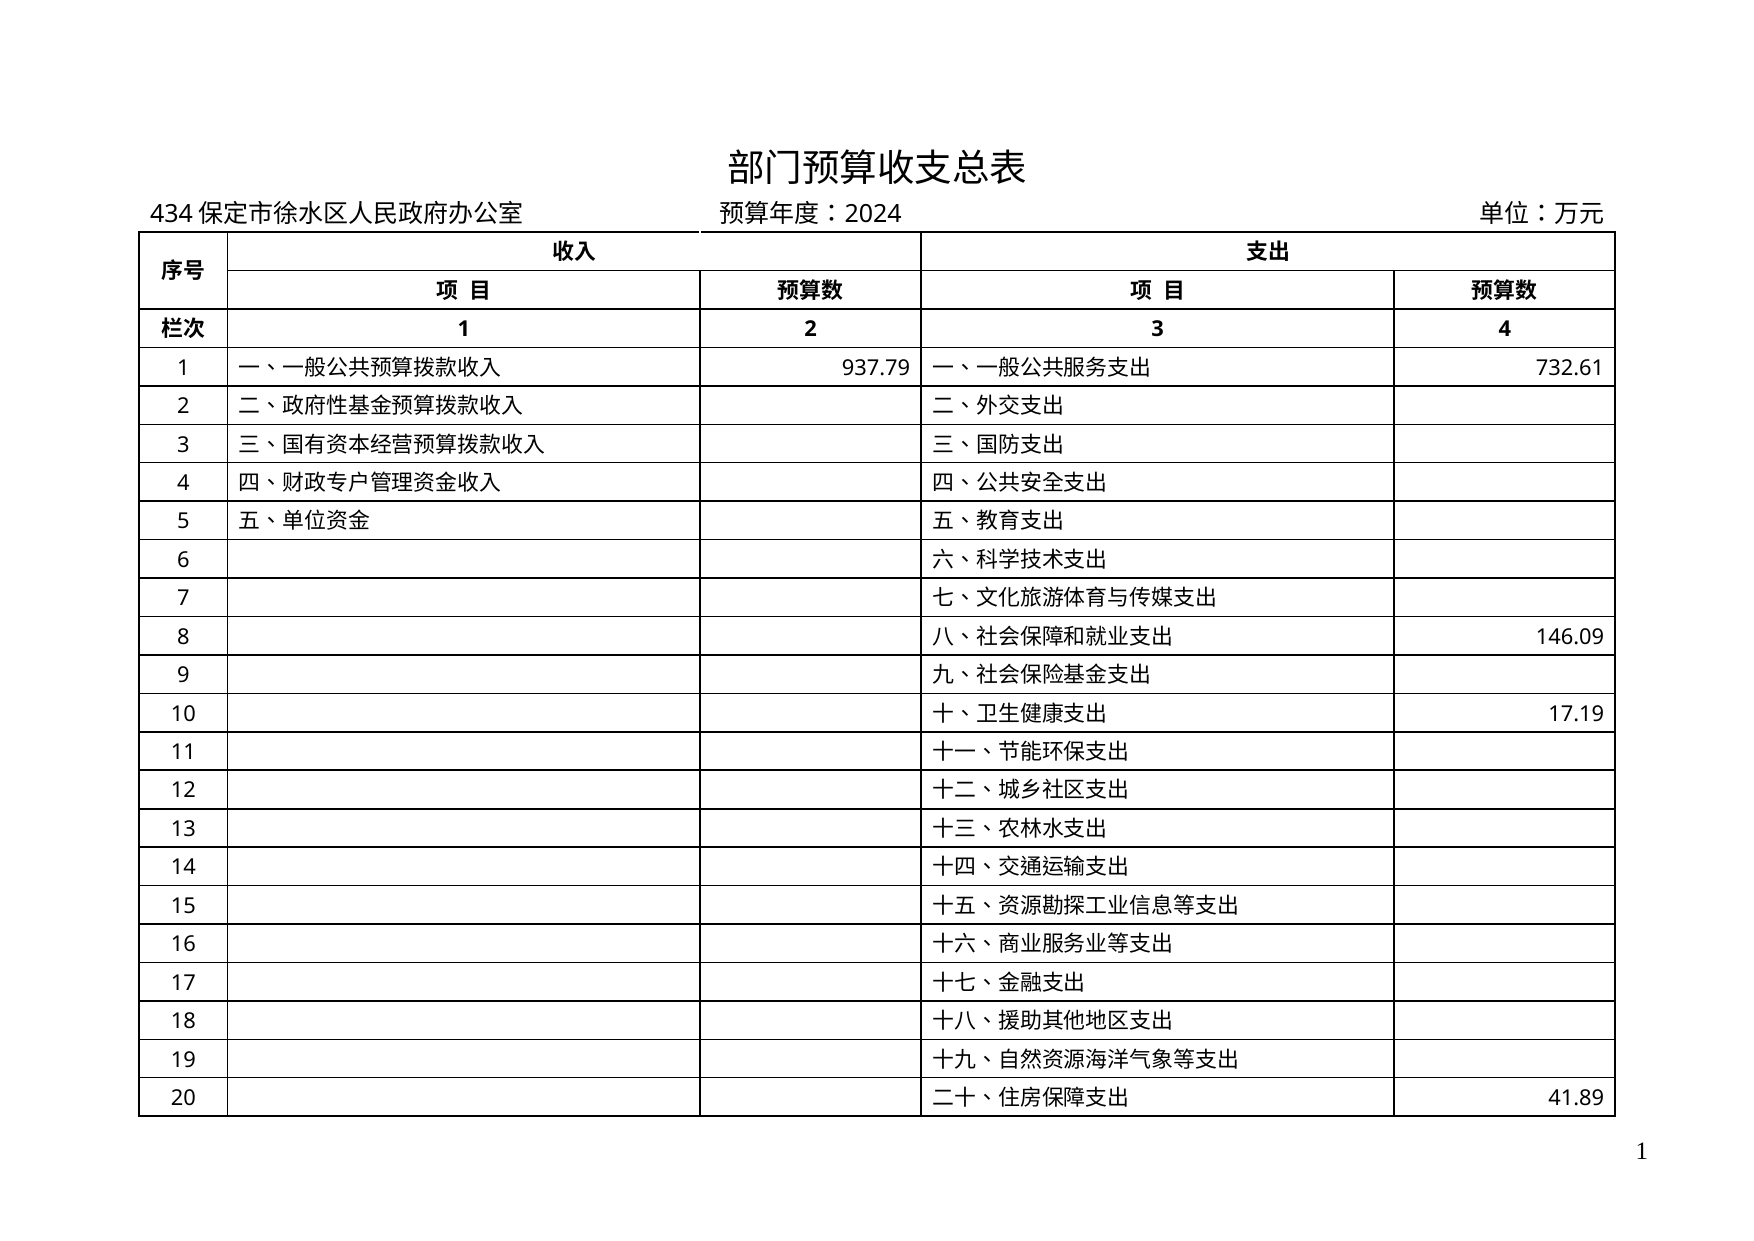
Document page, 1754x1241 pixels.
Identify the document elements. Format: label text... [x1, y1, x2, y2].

table_cell 十一、节能环保支出 [922, 733, 1393, 769]
table_cell 5 [140, 502, 227, 539]
table_cell 1 [140, 348, 227, 385]
table_cell [228, 1040, 699, 1077]
table_cell 3 [140, 425, 227, 462]
table_cell 4 [140, 463, 227, 500]
table_cell [701, 886, 920, 923]
table_cell [228, 656, 699, 692]
table_cell [228, 1002, 699, 1038]
table_cell [228, 848, 699, 885]
table_cell [701, 1002, 920, 1038]
table_cell [701, 387, 920, 423]
table_cell 十三、农林水支出 [922, 810, 1393, 846]
table_cell [228, 810, 699, 846]
table_cell 18 [140, 1002, 227, 1038]
table_header 434保定市徐水区人民政府办公室 [140, 195, 699, 231]
table_cell [228, 925, 699, 962]
table_cell 16 [140, 925, 227, 962]
table_cell [228, 1078, 699, 1115]
table_cell [1395, 1040, 1614, 1077]
table_cell [701, 425, 920, 462]
table_cell [1395, 463, 1614, 500]
table_cell 栏次 [140, 310, 227, 347]
table_cell 十四、交通运输支出 [922, 848, 1393, 885]
table_cell [701, 925, 920, 962]
table_cell [701, 617, 920, 654]
table_cell 19 [140, 1040, 227, 1077]
table_cell 2 [701, 310, 920, 347]
table_cell 一、一般公共服务支出 [922, 348, 1393, 385]
table_cell 732.61 [1395, 348, 1614, 385]
table_cell [1395, 848, 1614, 885]
table_cell 十九、自然资源海洋气象等支出 [922, 1040, 1393, 1077]
table_cell [701, 1078, 920, 1115]
table_cell [228, 771, 699, 808]
table_cell 十七、金融支出 [922, 963, 1393, 1000]
table_cell 十六、商业服务业等支出 [922, 925, 1393, 962]
table_cell [1395, 810, 1614, 846]
table_cell 预算数 [701, 271, 920, 308]
table_cell 17.19 [1395, 694, 1614, 731]
table_cell [228, 540, 699, 577]
table_cell 146.09 [1395, 617, 1614, 654]
table_cell 二、外交支出 [922, 387, 1393, 423]
table_cell 15 [140, 886, 227, 923]
table_cell [701, 502, 920, 539]
table_cell 20 [140, 1078, 227, 1115]
table_cell 项 目 [922, 271, 1393, 308]
table_cell 十五、资源勘探工业信息等支出 [922, 886, 1393, 923]
table_cell 十、卫生健康支出 [922, 694, 1393, 731]
table_cell 九、社会保险基金支出 [922, 656, 1393, 692]
table_cell 7 [140, 579, 227, 616]
table_cell [1395, 963, 1614, 1000]
table_cell 二十、住房保障支出 [922, 1078, 1393, 1115]
table_cell [228, 733, 699, 769]
table_cell 4 [1395, 310, 1614, 347]
table_cell 四、财政专户管理资金收入 [228, 463, 699, 500]
table_header 单位：万元 [922, 195, 1614, 231]
table_cell 14 [140, 848, 227, 885]
table_cell 八、社会保障和就业支出 [922, 617, 1393, 654]
table_cell 五、教育支出 [922, 502, 1393, 539]
table_cell [701, 694, 920, 731]
table_cell 11 [140, 733, 227, 769]
table_cell [228, 886, 699, 923]
table_cell [1395, 579, 1614, 616]
table_cell 13 [140, 810, 227, 846]
table_header 预算年度：2024 [701, 195, 920, 231]
table_cell [1395, 656, 1614, 692]
table_cell [701, 963, 920, 1000]
table_cell [228, 579, 699, 616]
table_cell 二、政府性基金预算拨款收入 [228, 387, 699, 423]
table_cell [1395, 387, 1614, 423]
table_cell 6 [140, 540, 227, 577]
table_cell [701, 1040, 920, 1077]
table_cell 三、国防支出 [922, 425, 1393, 462]
table_cell 支出 [922, 233, 1614, 270]
table_cell 12 [140, 771, 227, 808]
table_cell 收入 [228, 233, 920, 270]
table_cell [1395, 1002, 1614, 1038]
table_cell 六、科学技术支出 [922, 540, 1393, 577]
table_cell 五、单位资金 [228, 502, 699, 539]
table_cell 项 目 [228, 271, 699, 308]
table_cell [701, 579, 920, 616]
table_cell [1395, 925, 1614, 962]
table_cell 三、国有资本经营预算拨款收入 [228, 425, 699, 462]
table_cell 937.79 [701, 348, 920, 385]
table_cell 2 [140, 387, 227, 423]
table_cell [701, 540, 920, 577]
text 部门预算收支总表 [106, 142, 1648, 193]
table_cell [1395, 425, 1614, 462]
table_cell 8 [140, 617, 227, 654]
table_cell 一、一般公共预算拨款收入 [228, 348, 699, 385]
table_cell 预算数 [1395, 271, 1614, 308]
table_cell 十二、城乡社区支出 [922, 771, 1393, 808]
table_cell 10 [140, 694, 227, 731]
table_cell 9 [140, 656, 227, 692]
table_cell 四、公共安全支出 [922, 463, 1393, 500]
table_cell [1395, 771, 1614, 808]
table_cell 十八、援助其他地区支出 [922, 1002, 1393, 1038]
table_cell 41.89 [1395, 1078, 1614, 1115]
table_cell [701, 848, 920, 885]
table_cell 序号 [140, 233, 227, 308]
table_cell [228, 617, 699, 654]
table_cell [701, 733, 920, 769]
table_cell [701, 656, 920, 692]
table_cell 3 [922, 310, 1393, 347]
table_cell [1395, 733, 1614, 769]
table_cell [228, 963, 699, 1000]
table_cell 七、文化旅游体育与传媒支出 [922, 579, 1393, 616]
table_cell [701, 771, 920, 808]
table_cell [228, 694, 699, 731]
table_cell [1395, 886, 1614, 923]
table_cell [1395, 502, 1614, 539]
table_cell 17 [140, 963, 227, 1000]
table_cell 1 [228, 310, 699, 347]
table_cell [701, 810, 920, 846]
table_cell [701, 463, 920, 500]
table_cell [1395, 540, 1614, 577]
